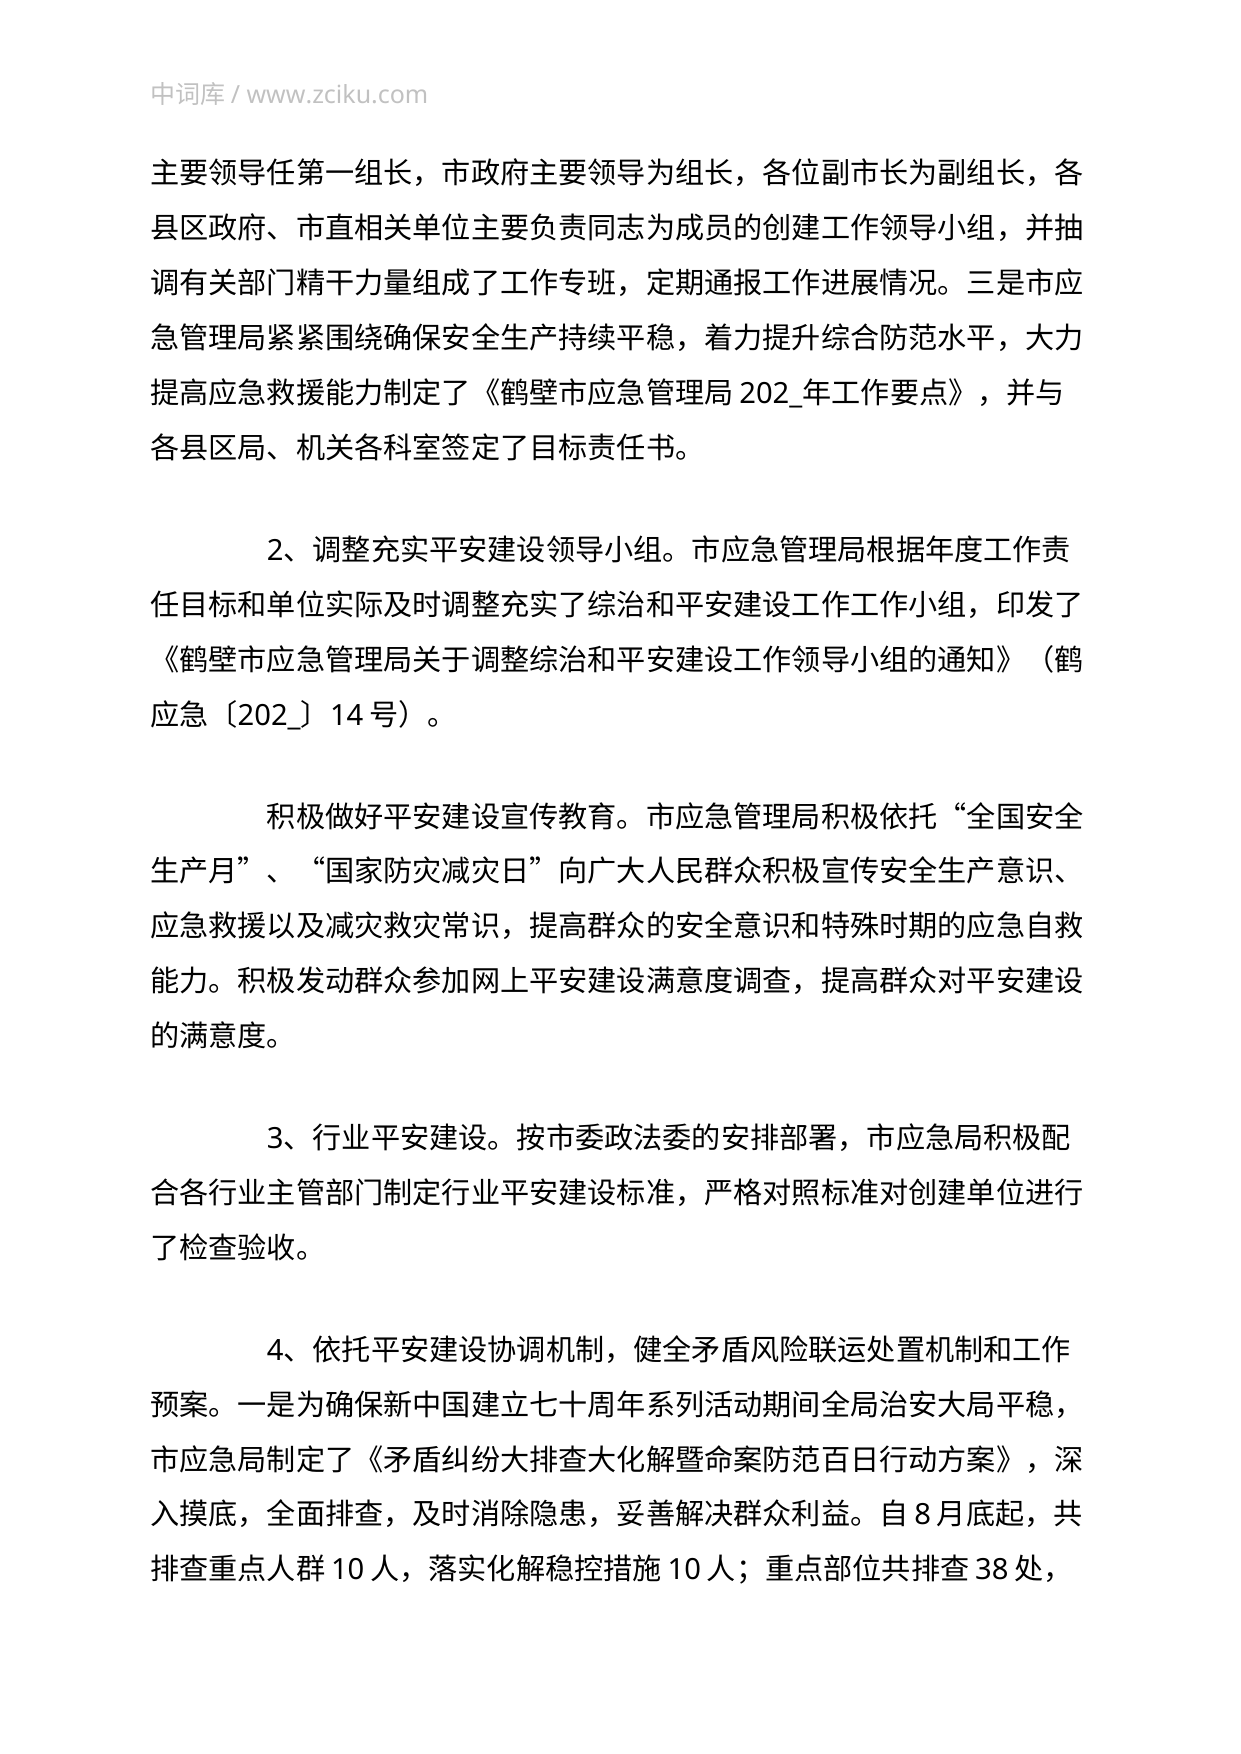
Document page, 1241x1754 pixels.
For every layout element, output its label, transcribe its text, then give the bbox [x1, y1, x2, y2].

text 积极做好平安建设宣传教育。市应急管理局积极依托“全国安全生产月”、“国家防灾减灾日”向广大人民群众积极宣传安全生产意识、应急救援以及减灾救灾常识，提高群众的安全意识和特殊时期的应急自救能力。积极发动群众参加网上平安建设满意度调查，提高群众对平安建设的满意度。 [150, 793, 1090, 1055]
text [150, 150, 1090, 467]
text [150, 1326, 1090, 1588]
text 3、行业平安建设。按市委政法委的安排部署，市应急局积极配合各行业主管部门制定行业平安建设标准，严格对照标准对创建单位进行了检查验收。 [150, 1114, 1090, 1267]
text 2、调整充实平安建设领导小组。市应急管理局根据年度工作责任目标和单位实际及时调整充实了综治和平安建设工作工作小组，印发了《鹤壁市应急管理局关于调整综治和平安建设工作领导小组的通知》（鹤应急〔202_〕14号）。 [150, 526, 1090, 733]
